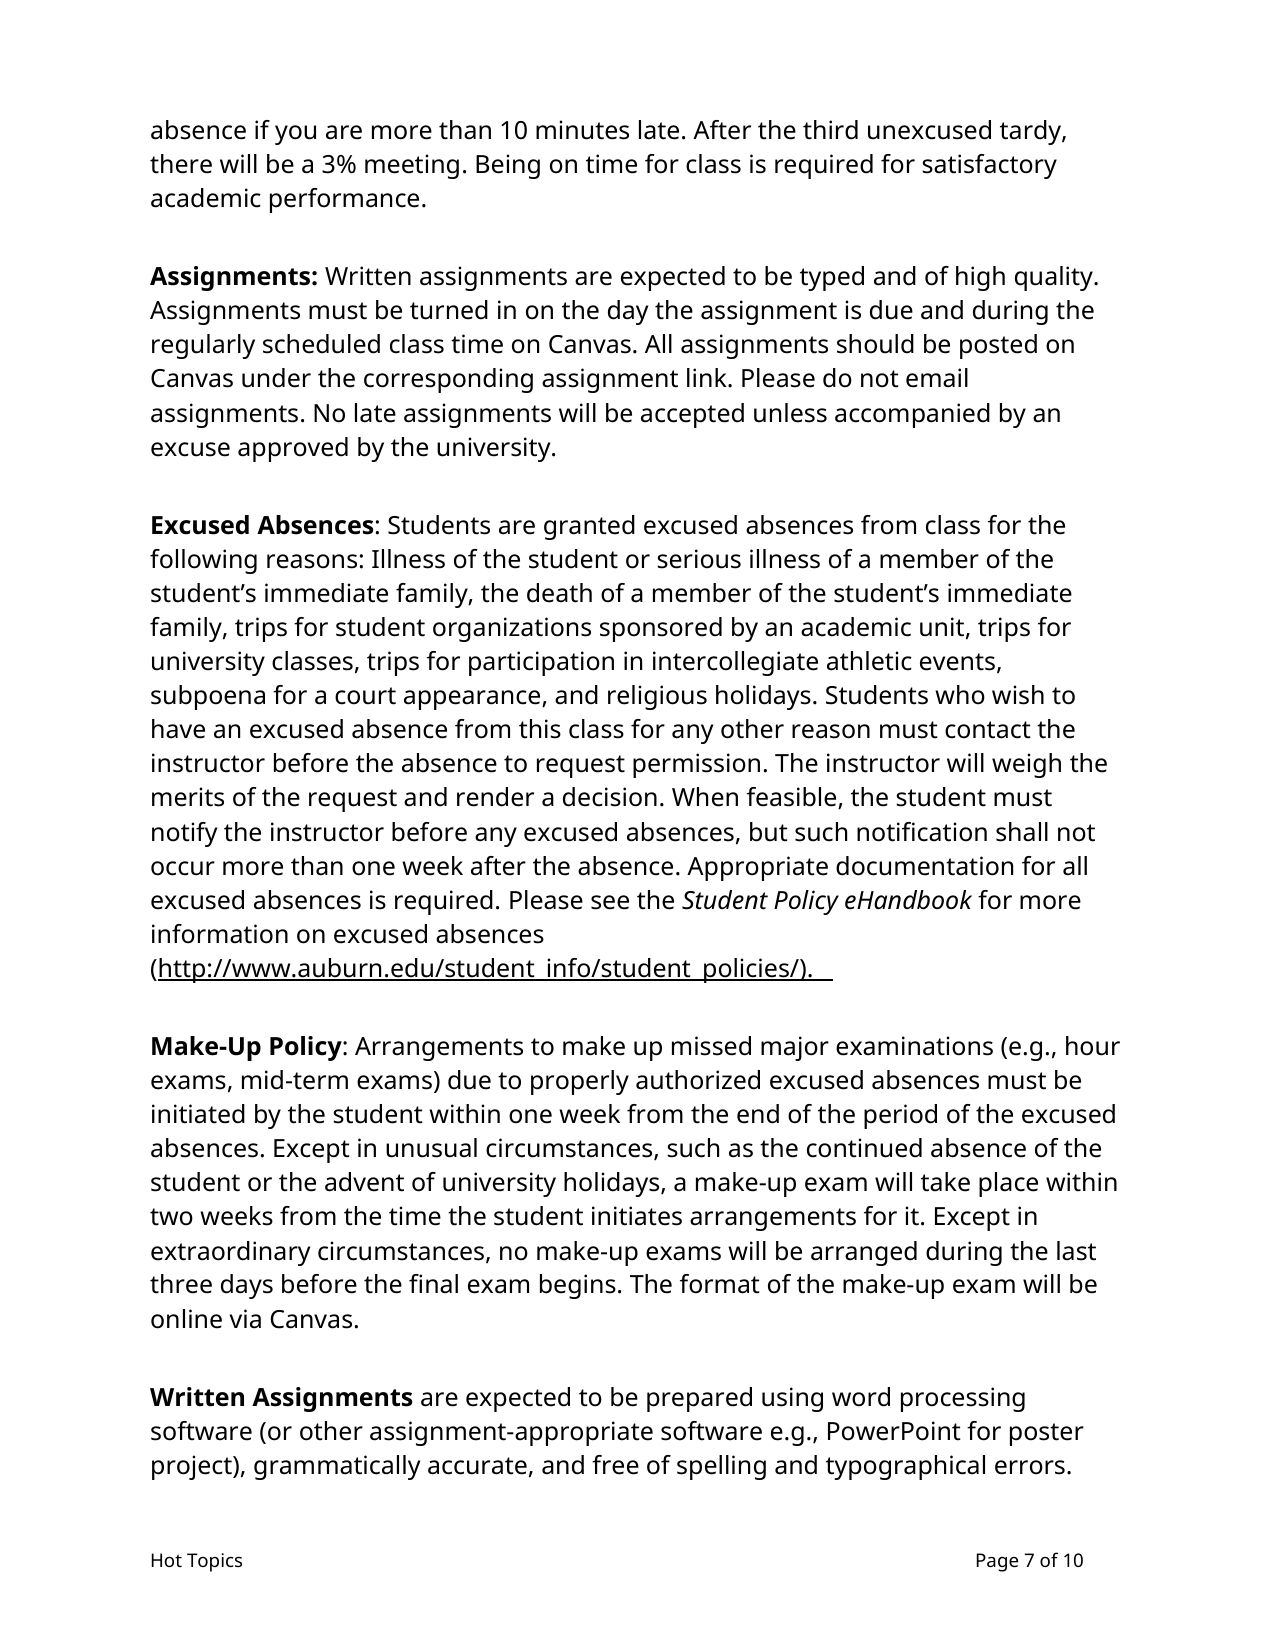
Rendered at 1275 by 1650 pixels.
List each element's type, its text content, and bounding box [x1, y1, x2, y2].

text Make-Up Policy: Arrangements to make up missed major examinations (e.g., hour exams, mid-term exams) due to properly authorized excused absences must be initiated by the student within one week from the end of the period of the excused absences. Except in unusual circumstances, such as the continued absence of the student or the advent of university holidays, a make-up exam will take place within two weeks from the time the student initiates arrangements for it. Except in extraordinary circumstances, no make-up exams will be arranged during the last three days before the final exam begins. The format of the make-up exam will be online via Canvas. [360, 1029, 1125, 1335]
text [150, 1379, 1125, 1482]
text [150, 112, 1125, 215]
text Assignments: Written assignments are expected to be typed and of high quality. Assignments must be turned in on the day the assignment is due and during the regularly scheduled class time on Canvas. All assignments should be posted on Canvas under the corresponding assignment link. Please do not email assignments. No late assignments will be accepted unless accompanied by an excuse approved by the university. [150, 259, 1125, 463]
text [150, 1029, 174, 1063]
text Excused Absences: Students are granted excused absences from class for the following reasons: Illness of the student or serious illness of a member of the student’s immediate family, the death of a member of the student’s immediate family, trips for student organizations sponsored by an academic unit, trips for university classes, trips for participation in intercollegiate athletic events, subpoena for a court appearance, and religious holidays. Students who wish to have an excused absence from this class for any other reason must contact the instructor before the absence to request permission. The instructor will weigh the merits of the request and render a decision. When feasible, the student must notify the instructor before any excused absences, but such notification shall not occur more than one week after the absence. Appropriate documentation for all excused absences is required. Please see the Student Policy eHandbook for more information on excused absences (http://www.auburn.edu/student_info/student_policies/). [157, 508, 1125, 984]
